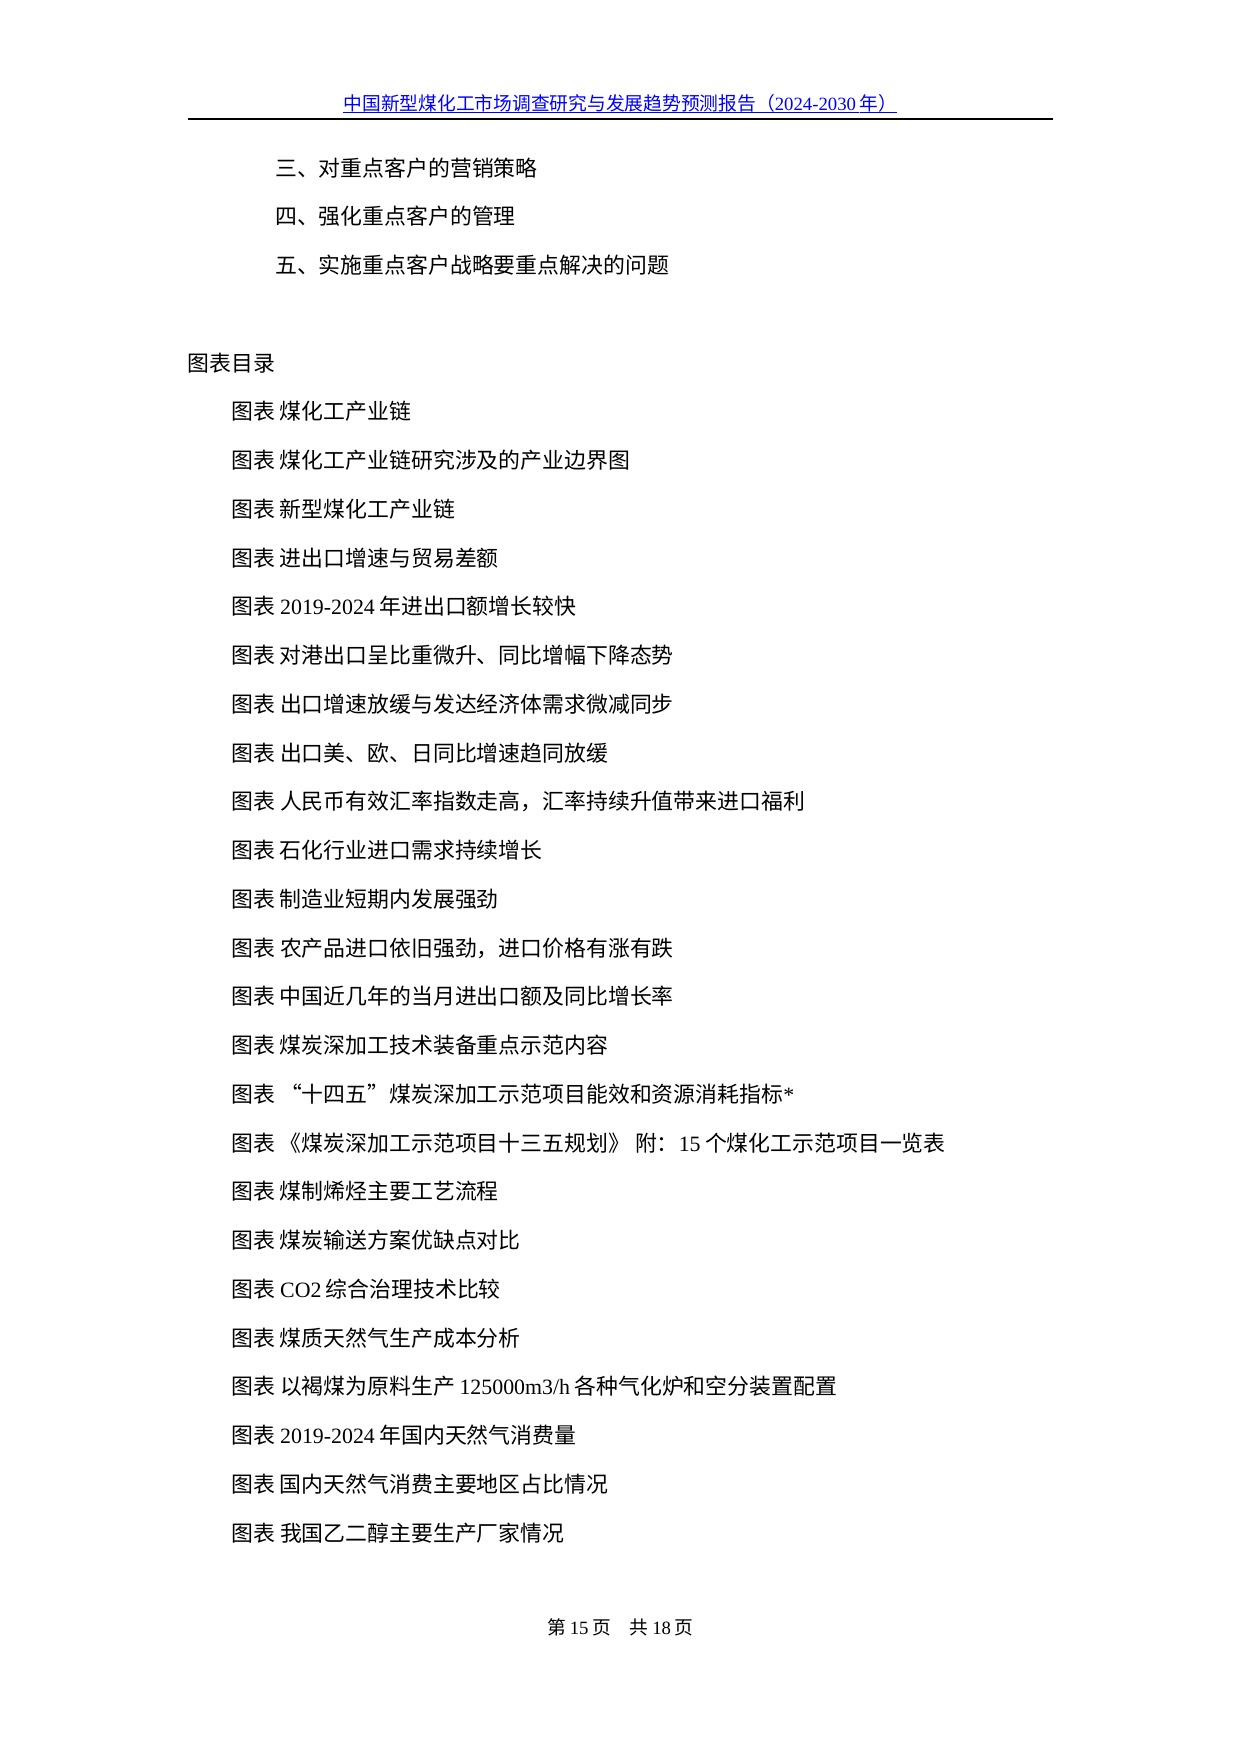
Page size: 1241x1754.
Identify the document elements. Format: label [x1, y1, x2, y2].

text [187, 150, 1053, 1548]
